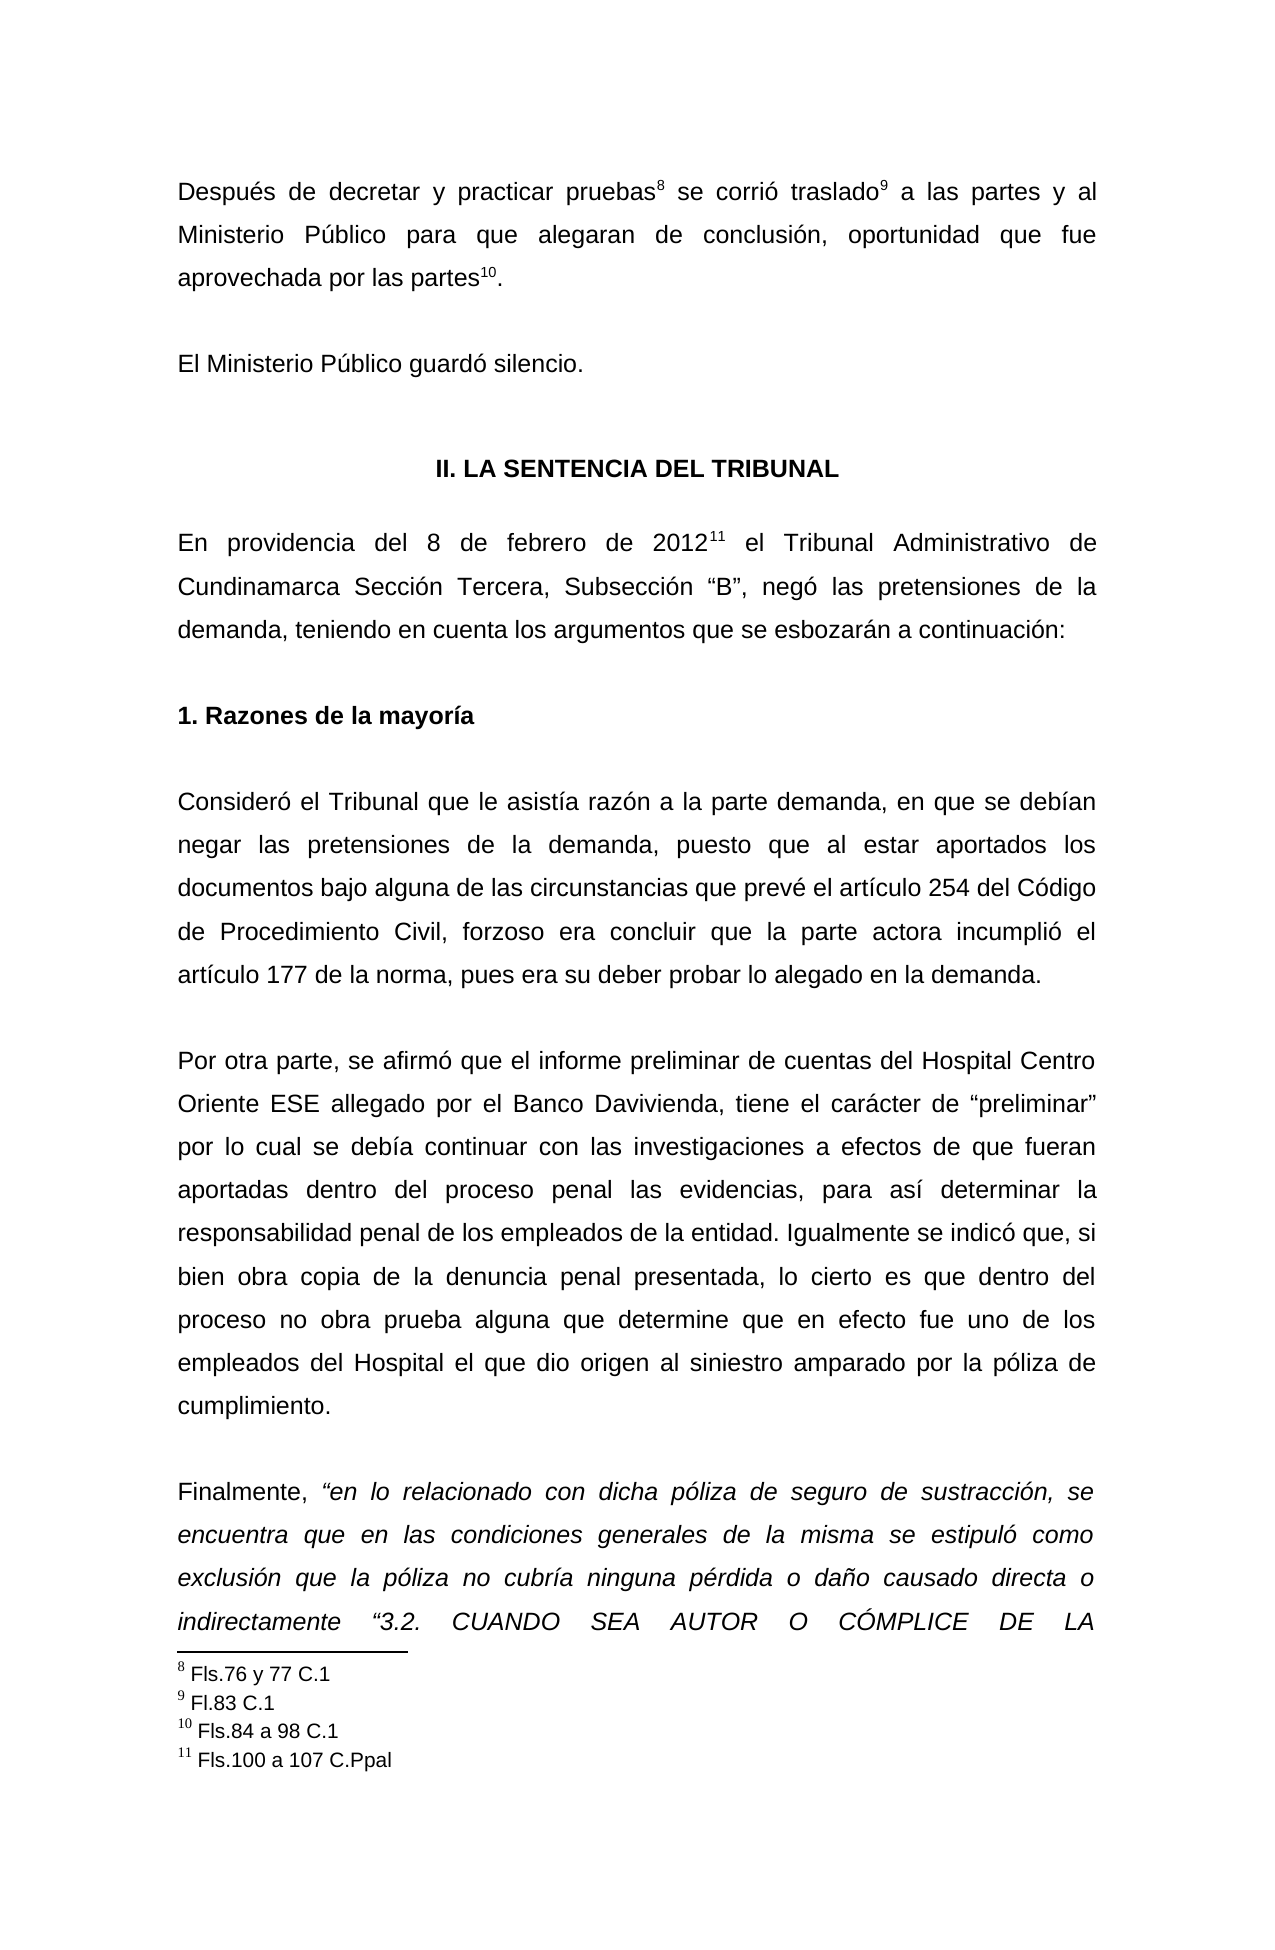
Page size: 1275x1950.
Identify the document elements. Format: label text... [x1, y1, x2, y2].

text Después de decretar y practicar pruebas se corrió traslado a las partes y al Ministerio Público para que alegaran de conclusión, oportunidad que fue aprovechada por las partes. [177, 177, 1098, 292]
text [177, 1477, 1098, 1635]
text Por otra parte, se afirmó que el informe preliminar de cuentas del Hospital Centro Oriente ESE allegado por el Banco Davivienda, tiene el carácter de “preliminar” por lo cual se debía continuar con las investigaciones a efectos de que fueran aportadas dentro del proceso penal las evidencias, para así determinar la responsabilidad penal de los empleados de la entidad. Igualmente se indicó que, si bien obra copia de la denuncia penal presentada, lo cierto es que dentro del proceso no obra prueba alguna que determine que en efecto fue uno de los empleados del Hospital el que dio origen al siniestro amparado por la póliza de cumplimiento. [177, 1046, 1098, 1419]
text 1. Razones de la mayoría [177, 701, 1098, 729]
text En providencia del 8 de febrero de 2012 el Tribunal Administrativo de Cundinamarca Sección Tercera, Subsección “B”, negó las pretensiones de la demanda, teniendo en cuenta los argumentos que se esbozarán a continuación: [177, 528, 1098, 643]
text El Ministerio Público guardó silencio. [177, 349, 1098, 378]
text II. LA SENTENCIA DEL TRIBUNAL [177, 454, 1098, 483]
text Consideró el Tribunal que le asistía razón a la parte demanda, en que se debían negar las pretensiones de la demanda, puesto que al estar aportados los documentos bajo alguna de las circunstancias que prevé el artículo 254 del Código de Procedimiento Civil, forzoso era concluir que la parte actora incumplió el artículo 177 de la norma, pues era su deber probar lo alegado en la demanda. [177, 787, 1098, 988]
